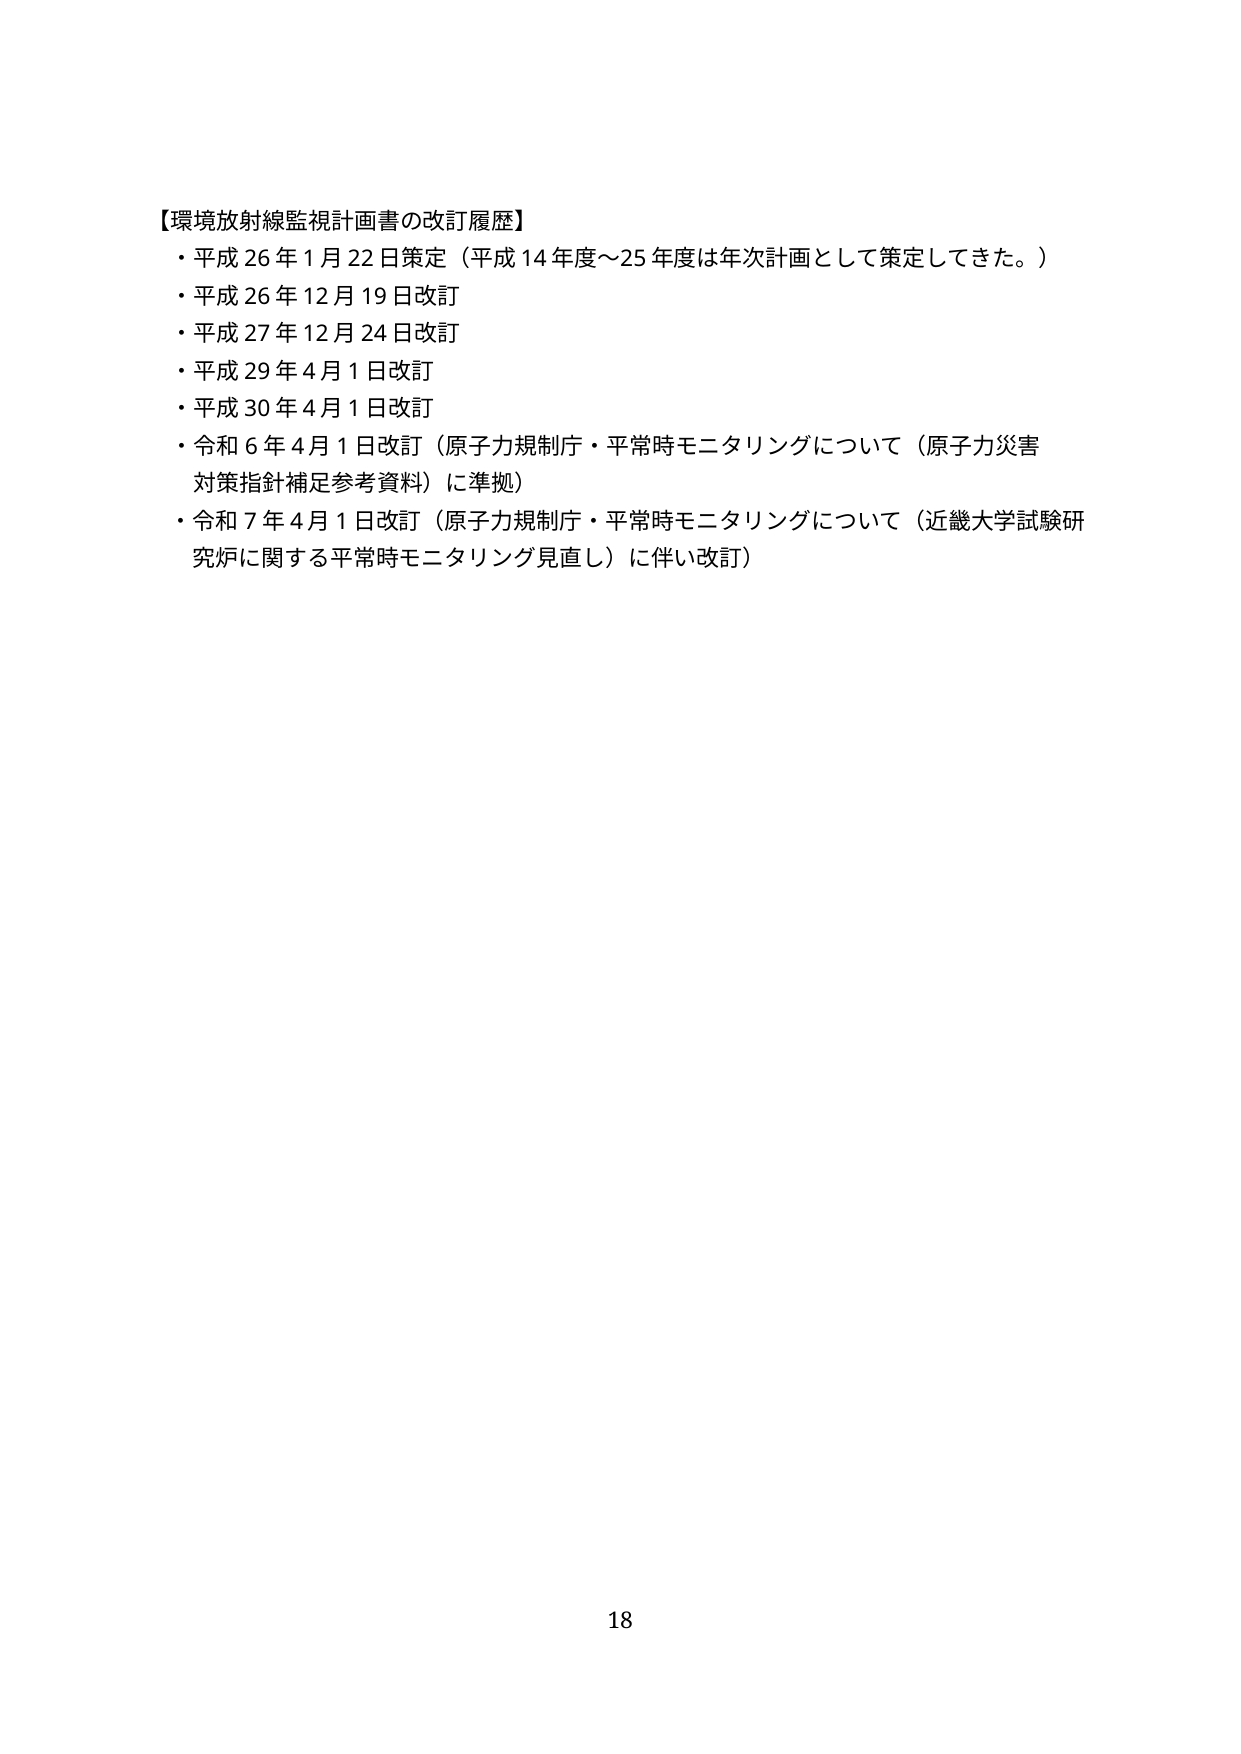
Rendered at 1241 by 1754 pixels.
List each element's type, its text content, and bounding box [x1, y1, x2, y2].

text ・平成26年1月22日策定（平成14年度～25年度は年次計画として策定してきた。） [148, 238, 1092, 276]
text 対策指針補足参考資料）に準拠） [148, 463, 1092, 501]
text ・平成30年4月1日改訂 [148, 388, 1092, 426]
text ・平成26年12月19日改訂 [148, 276, 1092, 313]
text 【環境放射線監視計画書の改訂履歴】 [148, 201, 1092, 238]
text ・平成27年12月24日改訂 [148, 313, 1092, 351]
text ・令和 6 年4月1日改訂（原子力規制庁・平常時モニタリングについて（原子力災害 [148, 426, 1092, 463]
text ・令和 7 年4月1日改訂（原子力規制庁・平常時モニタリングについて（近畿大学試験研究炉に関する平常時モニタリング見直し）に伴い改訂） [169, 501, 1092, 576]
text ・平成29年4月1日改訂 [148, 351, 1092, 388]
